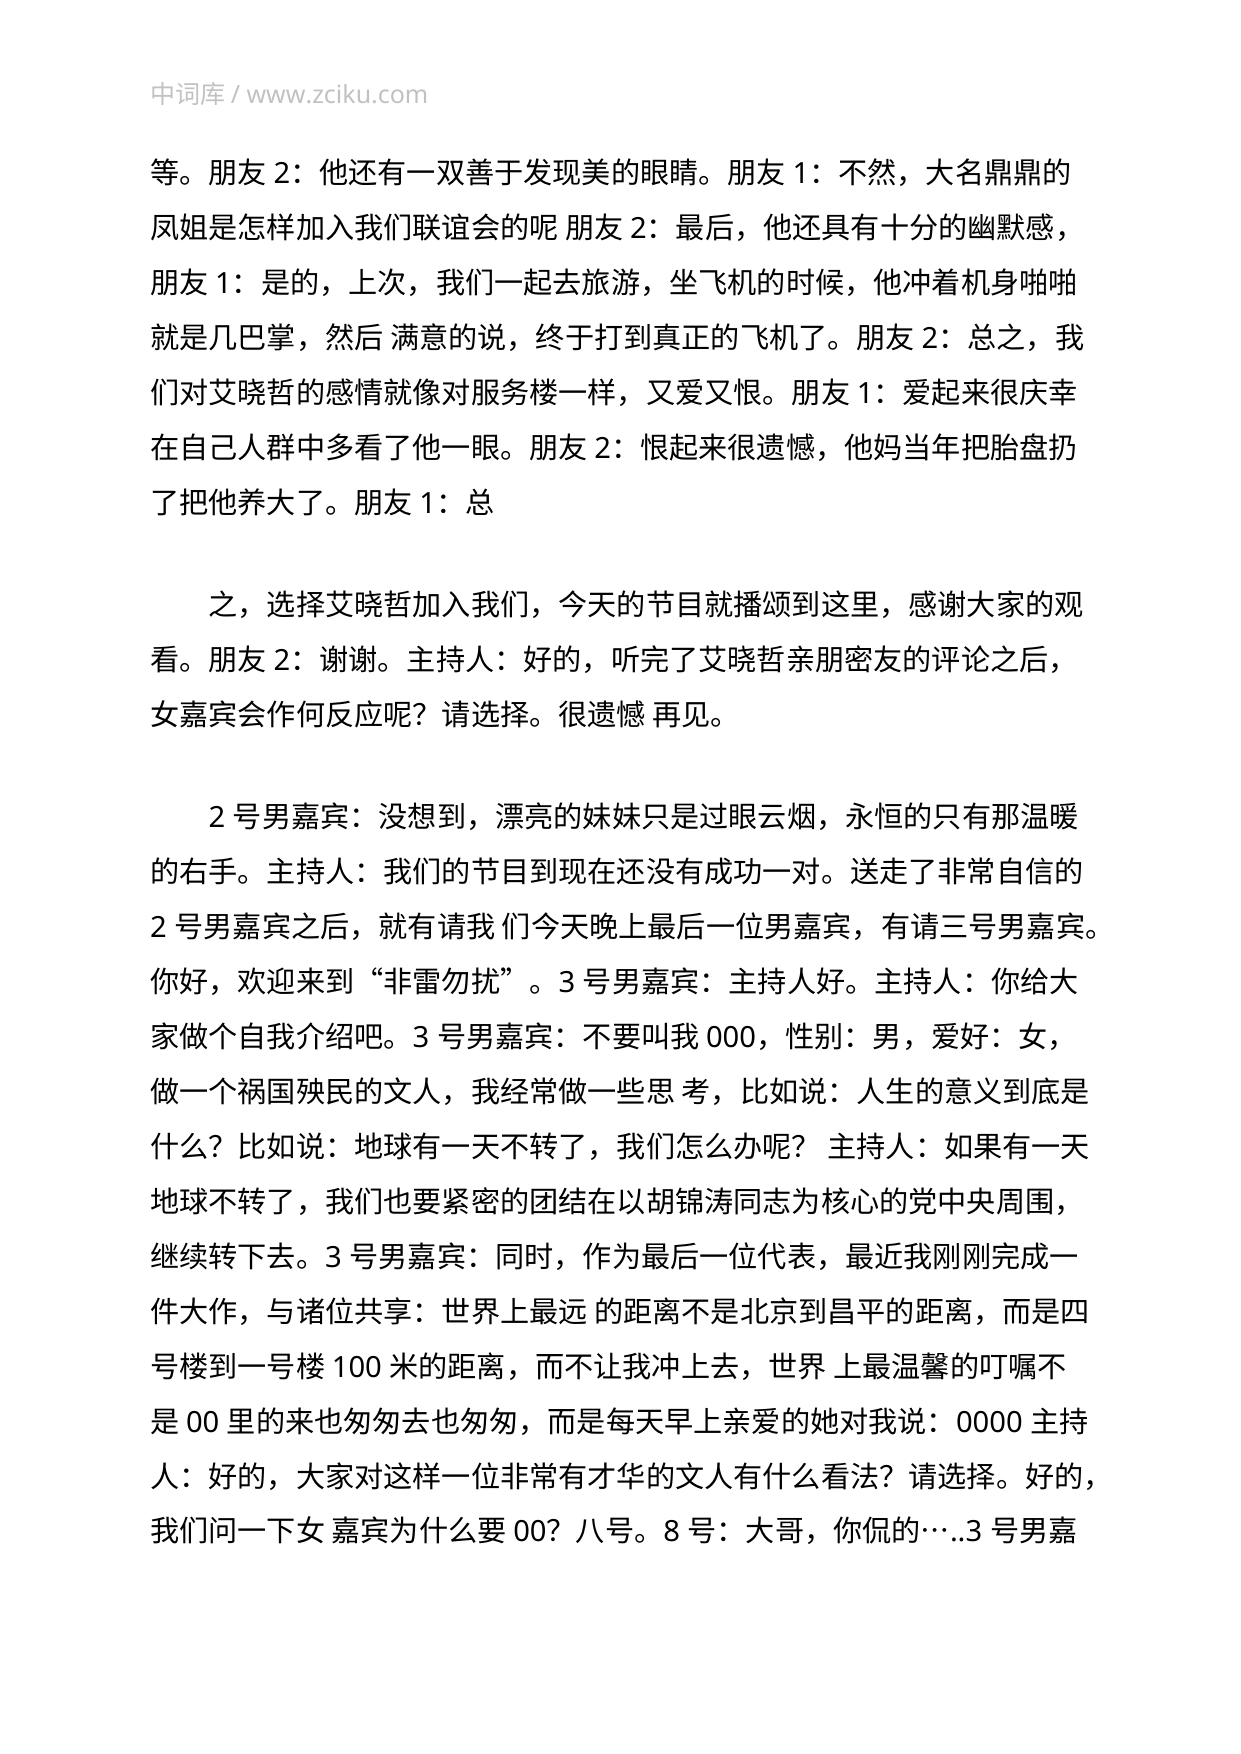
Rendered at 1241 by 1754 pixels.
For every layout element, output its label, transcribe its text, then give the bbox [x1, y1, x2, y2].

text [150, 794, 1090, 1550]
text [150, 150, 1090, 522]
text 之，选择艾晓哲加入我们，今天的节目就播颂到这里，感谢大家的观看。朋友 2：谢谢。主持人：好的，听完了艾晓哲亲朋密友的评论之后，女嘉宾会作何反应呢？请选择。很遗憾 再见。 [150, 582, 1090, 734]
